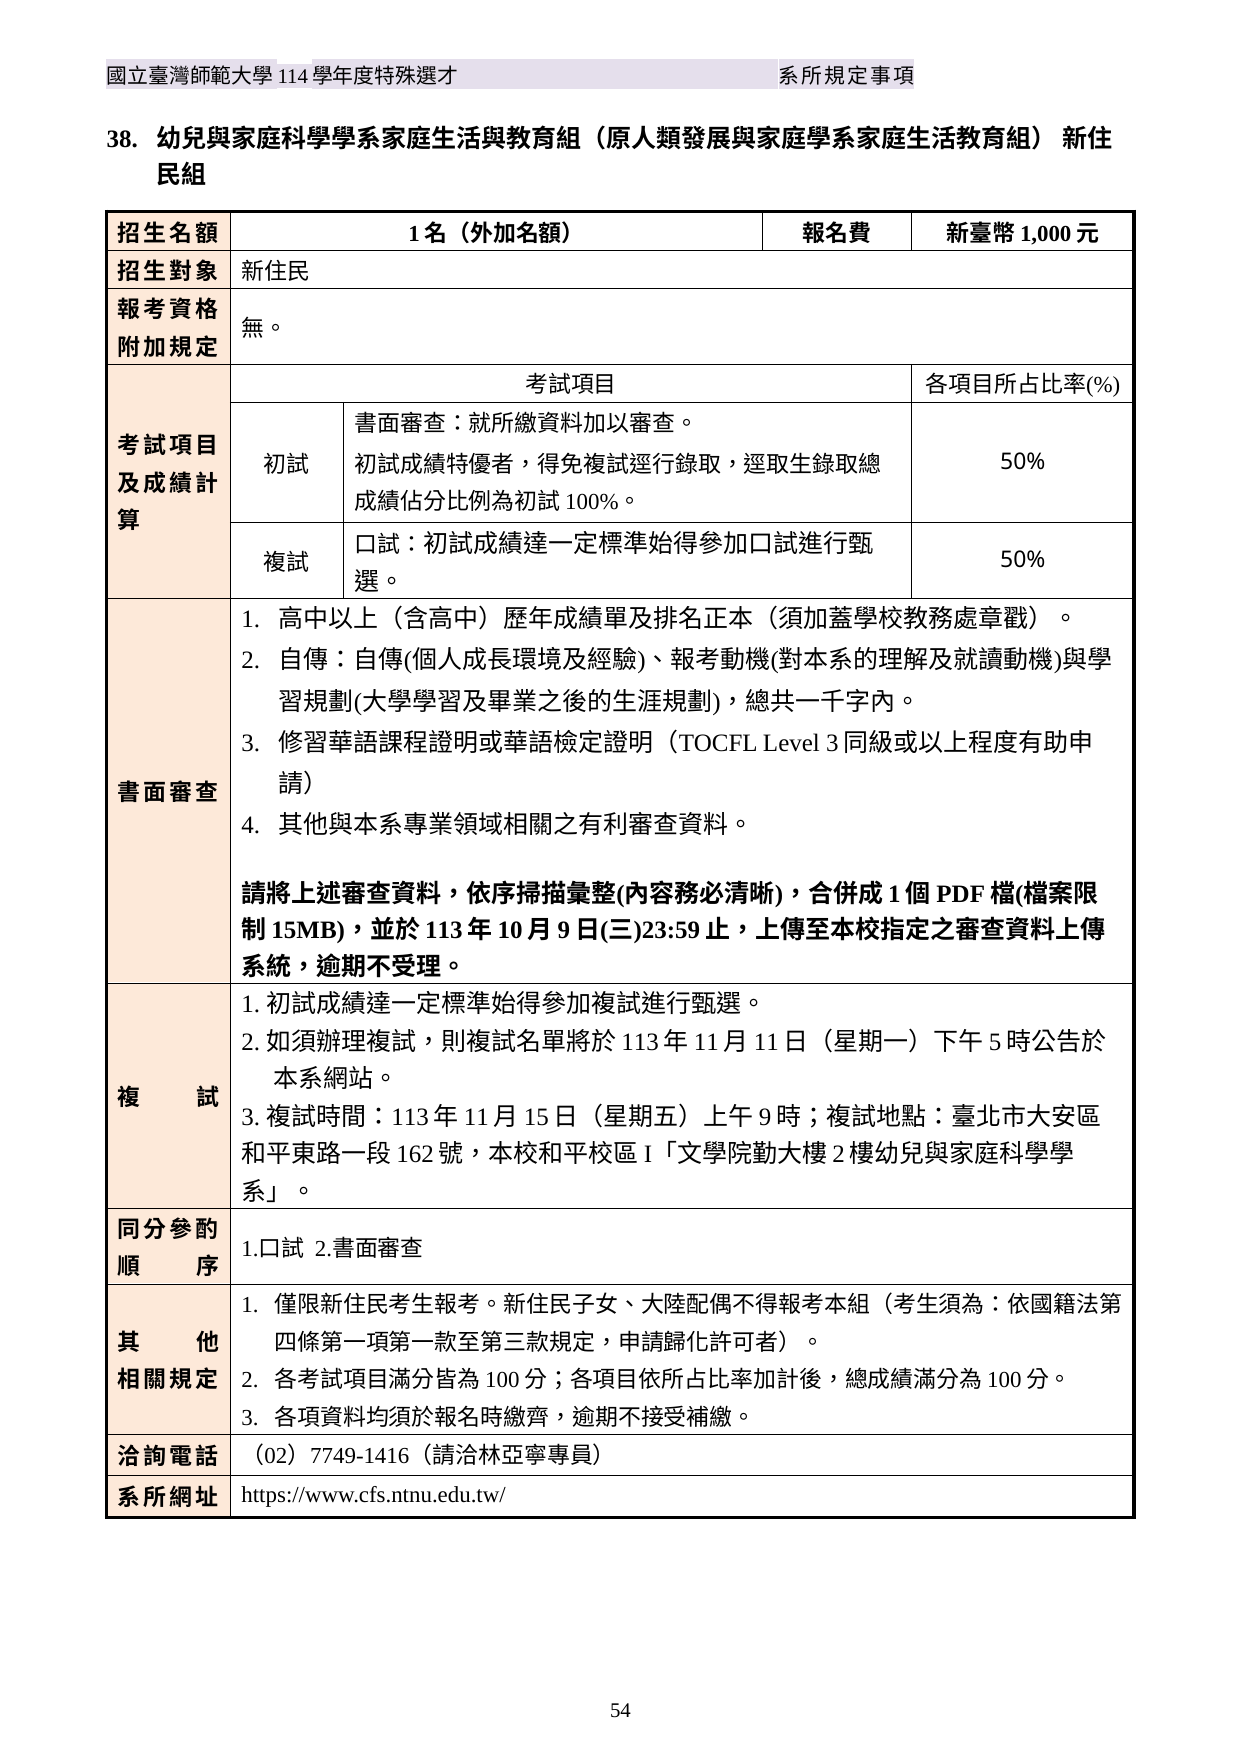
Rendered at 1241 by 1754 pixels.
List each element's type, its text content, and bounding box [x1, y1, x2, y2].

table_cell 考試項目 [231, 365, 911, 402]
table_cell 考試項目及成績計算 [108, 365, 230, 598]
table_header 1名（外加名額） [231, 213, 762, 250]
table_cell 洽詢電話 [108, 1435, 230, 1475]
table_cell 50% [912, 403, 1132, 522]
table_cell 其他 相關規定 [108, 1285, 230, 1434]
table_cell 報考資格 附加規定 [108, 289, 230, 364]
table_header 報名費 [763, 213, 911, 250]
subtitle 幼兒與家庭科學學系家庭生活與教育組（原人類發展與家庭學系家庭生活教育組） 新住民組 [106, 118, 1134, 191]
table_cell 無。 [231, 289, 1132, 364]
table_cell 招生對象 [108, 251, 230, 288]
table_cell （02）7749-1416（請洽林亞寧專員） [231, 1435, 1132, 1475]
table_header 招生名額 [108, 213, 230, 250]
table_cell 新住民 [231, 251, 1132, 288]
table_cell 50% [912, 523, 1132, 598]
table_cell 複試 [231, 523, 343, 598]
table_cell 初試 [231, 403, 343, 522]
table_cell 複試 [108, 984, 230, 1208]
table_cell 口試：初試成績達一定標準始得參加口試進行甄選。 [344, 523, 911, 598]
table_cell 僅限新住民考生報考。新住民子女、大陸配偶不得報考本組（考生須為：依國籍法第四條第一項第一款至第三款規定，申請歸化許可者）。 各考試項目滿分皆為100分；各項目依所占比率加計後，總成績滿分為100分。 各項資料均須於報名時繳齊，逾期不接受補繳。 [231, 1285, 1132, 1434]
table_cell 書面審查：就所繳資料加以審查。 初試成績特優者，得免複試逕行錄取，逕取生錄取總成績佔分比例為初試100%。 [344, 403, 911, 522]
table_cell 同分參酌 順序 [108, 1209, 230, 1283]
table_cell 書面審查 [108, 599, 230, 982]
table_cell https://www.cfs.ntnu.edu.tw/ [231, 1476, 1132, 1516]
table_cell 高中以上（含高中）歷年成績單及排名正本（須加蓋學校教務處章戳）。 自傳：自傳(個人成長環境及經驗)、報考動機(對本系的理解及就讀動機)與學習規劃(大學學習及畢業之後的生涯規劃)，總共一千字內。 修習華語課程證明或華語檢定證明（TOCFL Level 3同級或以上程度有助申請） 其他與本系專業領域相關之有利審查資料。 請將上述審查資料，依序掃描彙整(內容務必清晰)，合併成1個 PDF檔(檔案限制15MB)，並於113年10月9日(三)23:59止，上傳至本校指定之審查資料上傳系統，逾期不受理。 [231, 599, 1132, 982]
table_cell 系所網址 [108, 1476, 230, 1516]
table_cell 各項目所占比率(%) [912, 365, 1132, 402]
table_cell 1. 初試成績達一定標準始得參加複試進行甄選。 2. 如須辦理複試，則複試名單將於113年11月11日（星期一）下午5時公告於本系網站。 3. 複試時間：113年11月15日（星期五）上午9時；複試地點：臺北市大安區和平東路一段162號，本校和平校區I「文學院勤大樓2樓幼兒與家庭科學學系」。 [231, 984, 1132, 1208]
table_header 新臺幣1,000元 [912, 213, 1132, 250]
table_cell 1.口試 2.書面審查 [231, 1209, 1132, 1283]
